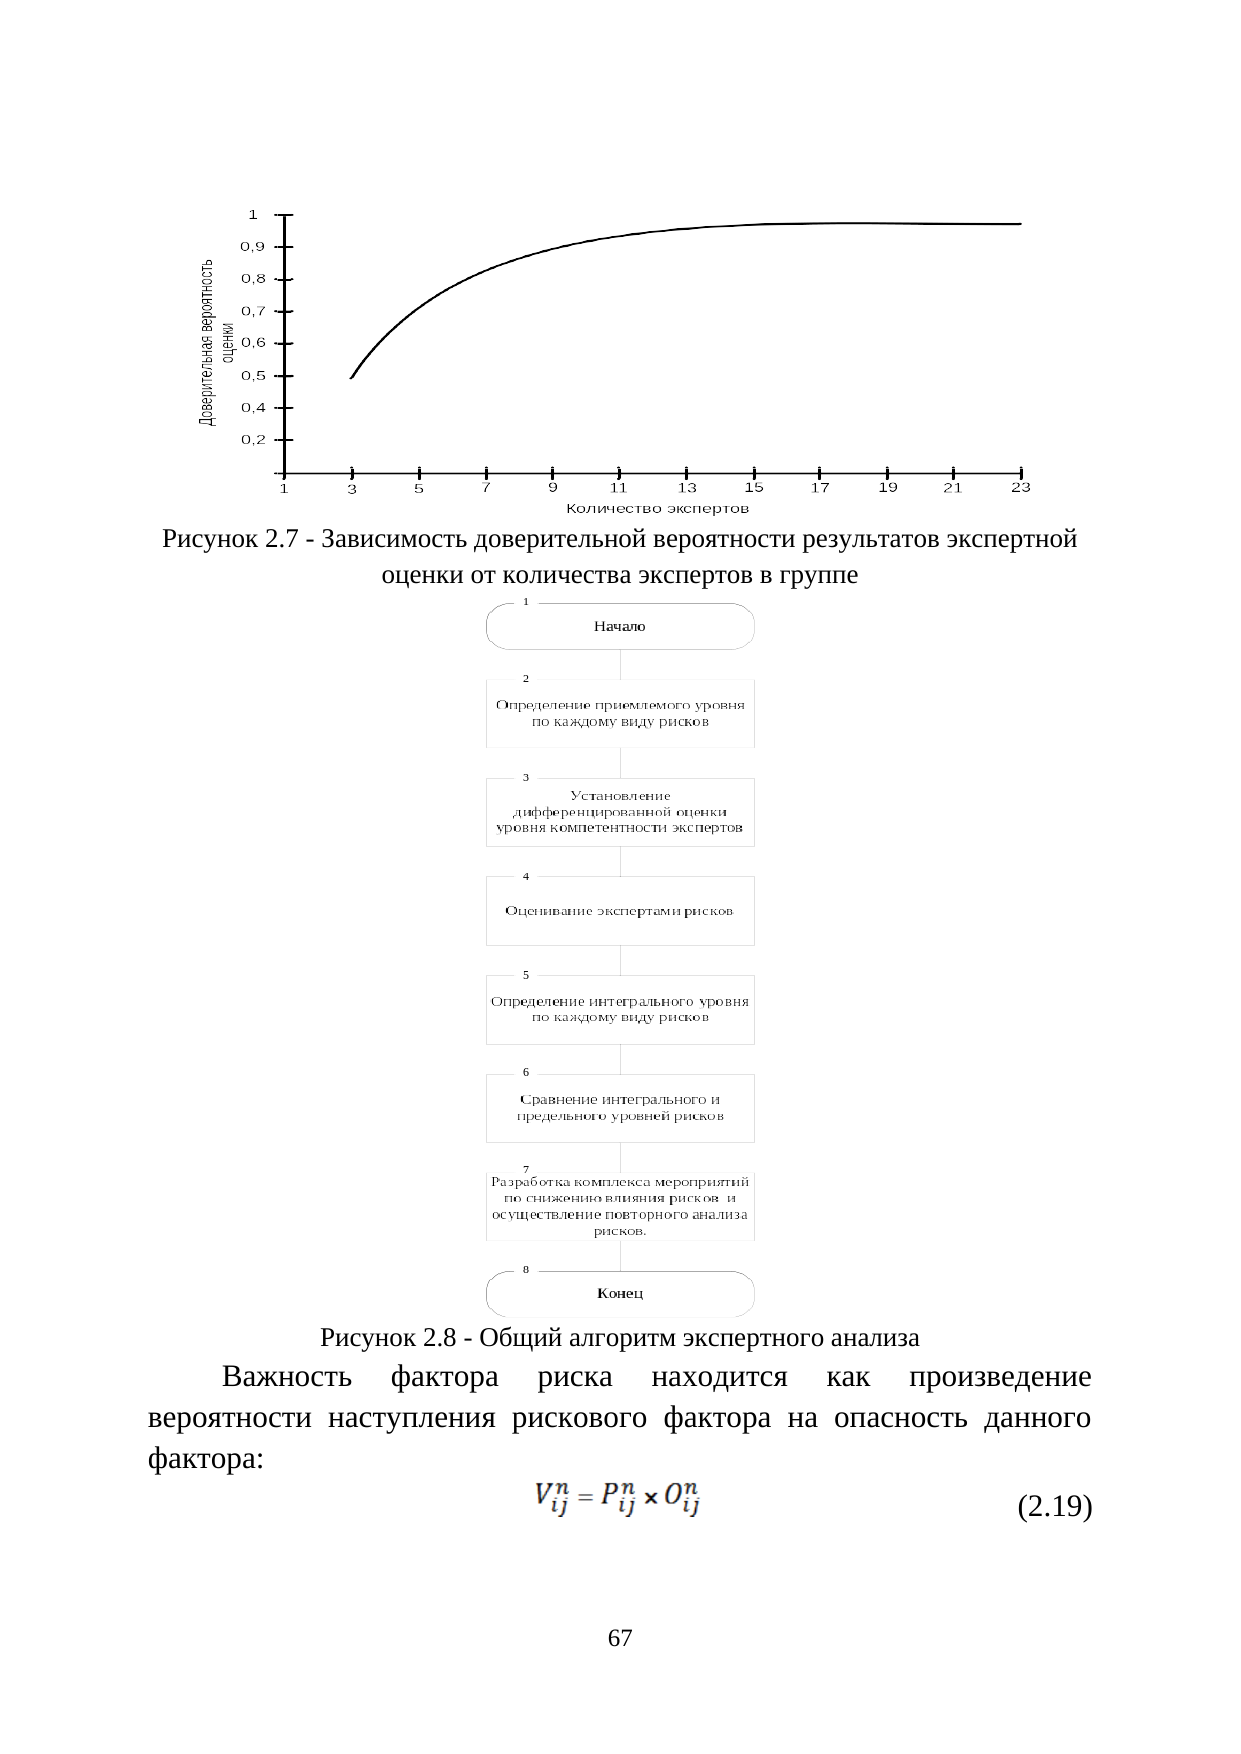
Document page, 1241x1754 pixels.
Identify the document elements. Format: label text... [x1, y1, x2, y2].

picture [535, 1481, 706, 1517]
text Рисунок 2.8 - Общий алгоритм экспертного анализа [148, 1321, 1092, 1353]
text Рисунок 2.7 - Зависимость доверительной вероятности результатов экспертной оценки от количества экспертов в группе [148, 522, 1092, 589]
text (2.19) [148, 1481, 1092, 1524]
text Важность фактора риска находится как произведение вероятности наступления рискового фактора на опасность данного фактора: [148, 1357, 1092, 1476]
